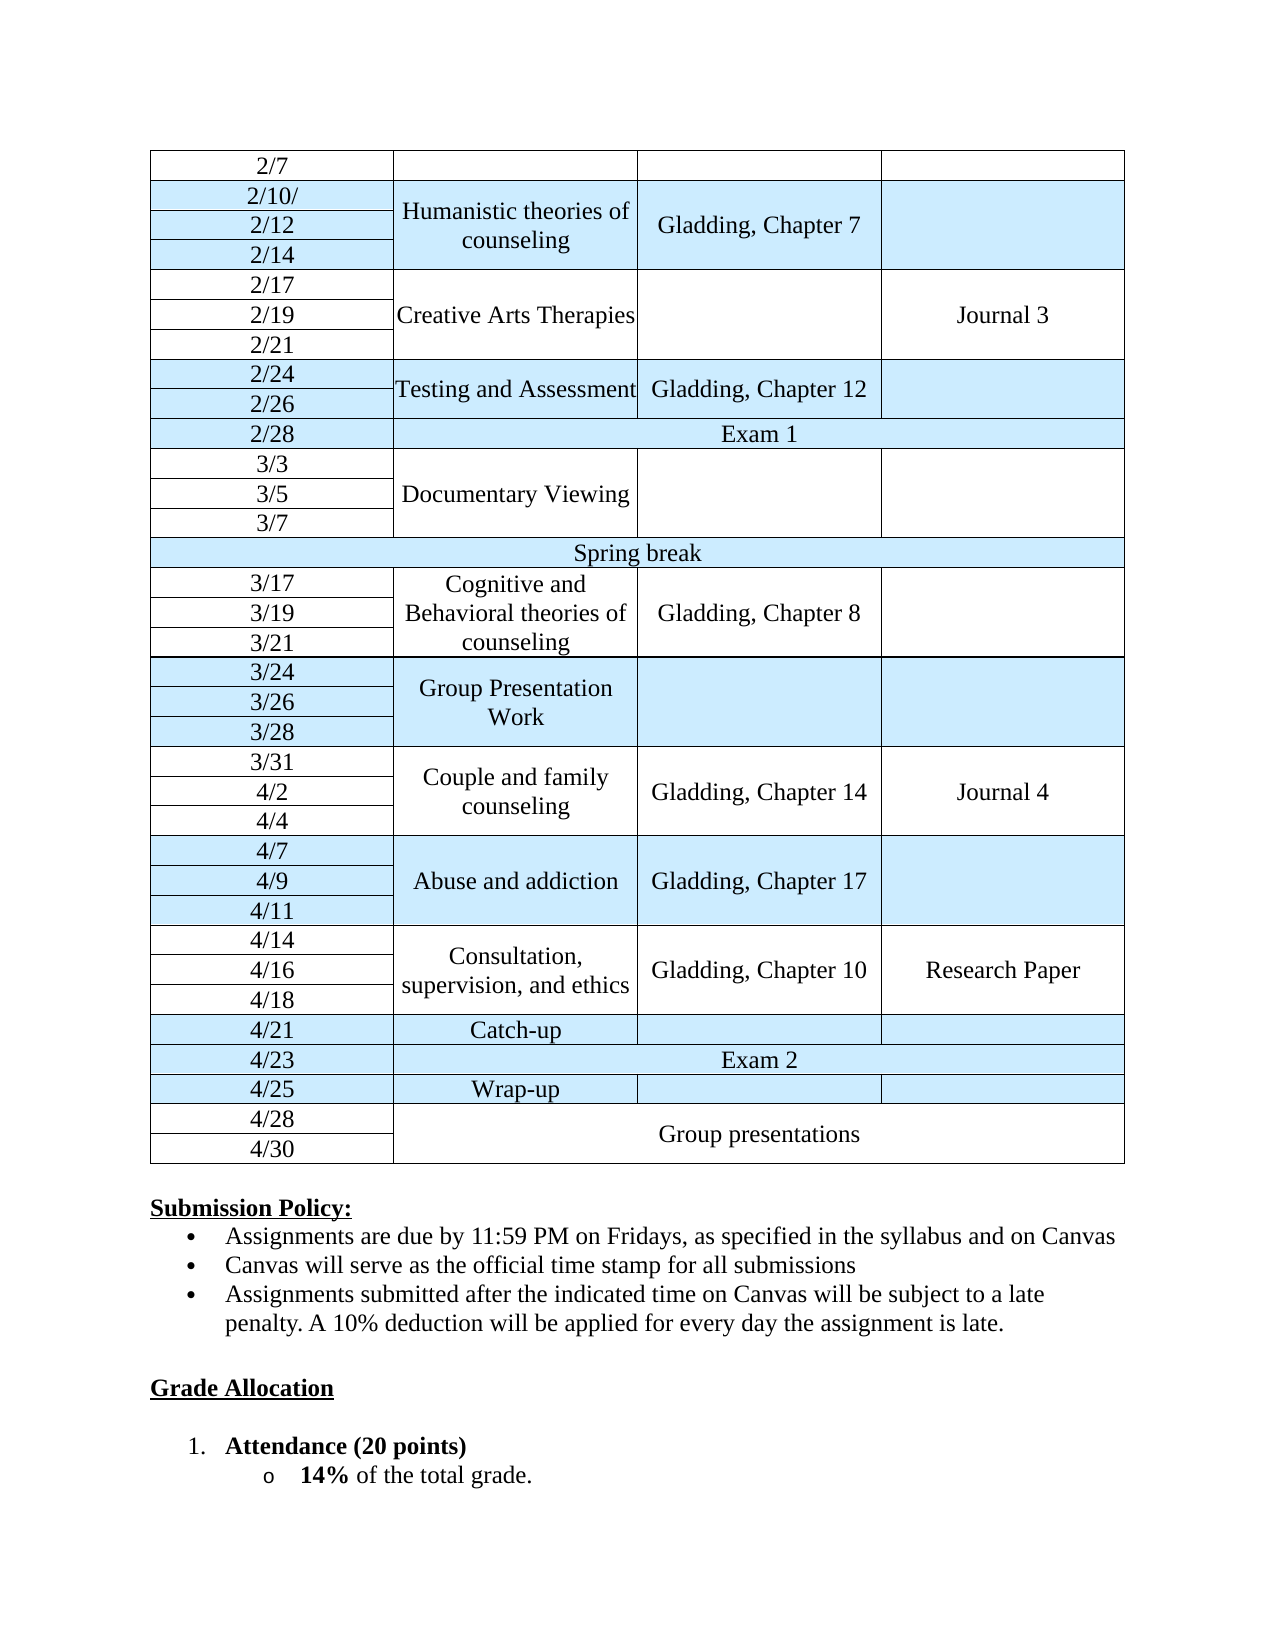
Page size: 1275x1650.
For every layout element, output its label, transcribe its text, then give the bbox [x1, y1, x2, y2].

text Submission Policy: [150, 1193, 1125, 1221]
table_cell 3/19 [151, 598, 393, 627]
table_cell [882, 836, 1124, 924]
table_cell Consultation, supervision, and ethics [394, 926, 637, 1014]
table_cell 4/4 [151, 806, 393, 835]
list Assignments are due by 11:59 PM on Fridays, as specified in the syllabus and on Canvas [187, 1221, 1125, 1250]
table_cell [638, 1075, 881, 1103]
table_cell Creative Arts Therapies [394, 270, 637, 358]
table_cell Journal 4 [882, 747, 1124, 835]
table_cell 3/21 [151, 628, 393, 656]
table_cell [882, 181, 1124, 269]
table_cell Cognitive and Behavioral theories of counseling [394, 568, 637, 656]
table_cell 2/21 [151, 330, 393, 358]
table_cell [638, 658, 881, 746]
table_cell Exam 2 [394, 1045, 1124, 1073]
list Canvas will serve as the official time stamp for all submissions [187, 1250, 1125, 1279]
table_cell 4/11 [151, 896, 393, 924]
table_cell 3/5 [151, 479, 393, 507]
table_cell 4/21 [151, 1015, 393, 1044]
table_cell 2/26 [151, 389, 393, 418]
table_cell 4/30 [151, 1134, 393, 1163]
table_cell 3/28 [151, 717, 393, 746]
table_cell [882, 1015, 1124, 1044]
table_cell 4/14 [151, 926, 393, 954]
table_cell [882, 360, 1124, 418]
table_cell [882, 449, 1124, 537]
table_cell 3/17 [151, 568, 393, 597]
table_cell Gladding, Chapter 12 [638, 360, 881, 418]
list 14% of the total grade. [262, 1460, 1125, 1490]
table_cell 3/26 [151, 687, 393, 716]
table_cell Group presentations [394, 1104, 1124, 1163]
table_cell Couple and family counseling [394, 747, 637, 835]
table_cell Abuse and addiction [394, 836, 637, 924]
table_cell Group Presentation Work [394, 658, 637, 746]
table_cell [638, 270, 881, 358]
table_cell Wrap-up [394, 1075, 637, 1103]
table_cell 4/2 [151, 777, 393, 805]
table_cell Research Paper [882, 926, 1124, 1014]
table_cell 2/7 [151, 151, 393, 180]
list Assignments submitted after the indicated time on Canvas will be subject to a late penalty. A 10% deduction will be applied for every day the assignment is late. [187, 1279, 1125, 1336]
table_cell 2/28 [151, 419, 393, 448]
table_cell [638, 449, 881, 537]
table_cell 4/16 [151, 955, 393, 984]
subtitle Grade Allocation [150, 1373, 1125, 1402]
table_cell Documentary Viewing [394, 449, 637, 537]
table_cell 4/23 [151, 1045, 393, 1073]
table_cell [638, 1015, 881, 1044]
table_cell 2/14 [151, 240, 393, 269]
table_cell [882, 658, 1124, 746]
table_cell 2/19 [151, 300, 393, 329]
table_cell 4/25 [151, 1075, 393, 1103]
table_cell [882, 568, 1124, 656]
table_cell 3/3 [151, 449, 393, 478]
table_cell Gladding, Chapter 10 [638, 926, 881, 1014]
table_cell 4/9 [151, 866, 393, 895]
table_cell Gladding, Chapter 8 [638, 568, 881, 656]
table_cell 4/18 [151, 985, 393, 1014]
table_cell Gladding, Chapter 7 [638, 181, 881, 269]
table_cell 3/31 [151, 747, 393, 776]
table_cell 4/7 [151, 836, 393, 865]
list Attendance (20 points) [187, 1431, 1125, 1460]
table_cell 3/24 [151, 658, 393, 686]
table_cell Exam 1 [394, 419, 1124, 448]
table_cell Humanistic theories of counseling [394, 181, 637, 269]
table_cell 3/7 [151, 509, 393, 537]
table_cell Gladding, Chapter 14 [638, 747, 881, 835]
table_cell Gladding, Chapter 17 [638, 836, 881, 924]
table_cell [882, 1075, 1124, 1103]
table_cell Testing and Assessment [394, 360, 637, 418]
table_cell Catch-up [394, 1015, 637, 1044]
table_cell 2/10/ [151, 181, 393, 209]
table_cell 4/28 [151, 1104, 393, 1133]
table_cell 2/12 [151, 211, 393, 239]
table_cell 2/17 [151, 270, 393, 299]
table_cell 2/24 [151, 360, 393, 388]
table_cell Spring break [151, 538, 1124, 567]
table_cell Journal 3 [882, 270, 1124, 358]
